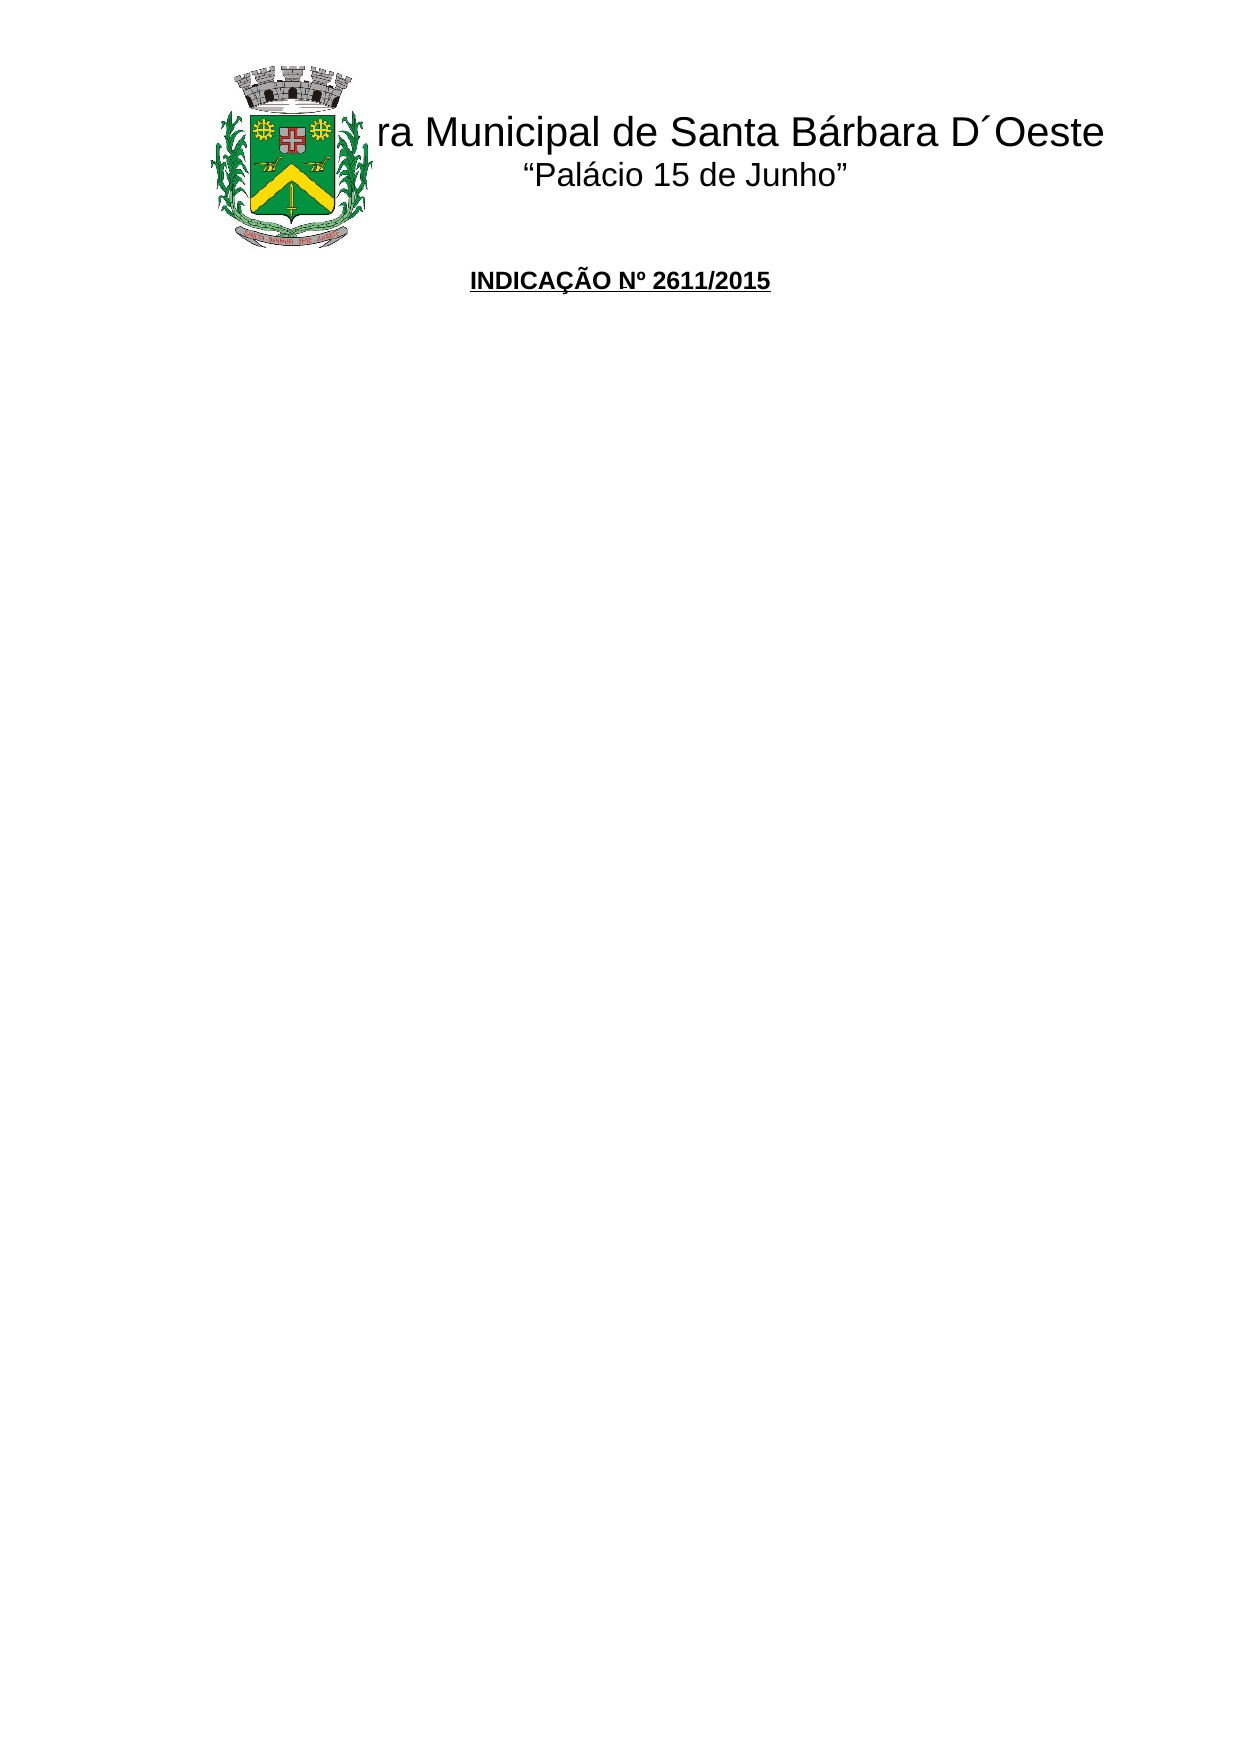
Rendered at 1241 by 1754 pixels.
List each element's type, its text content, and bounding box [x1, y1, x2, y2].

picture [210, 66, 380, 255]
title INDICAÇÃO Nº 2611/2015 [177, 266, 1063, 294]
